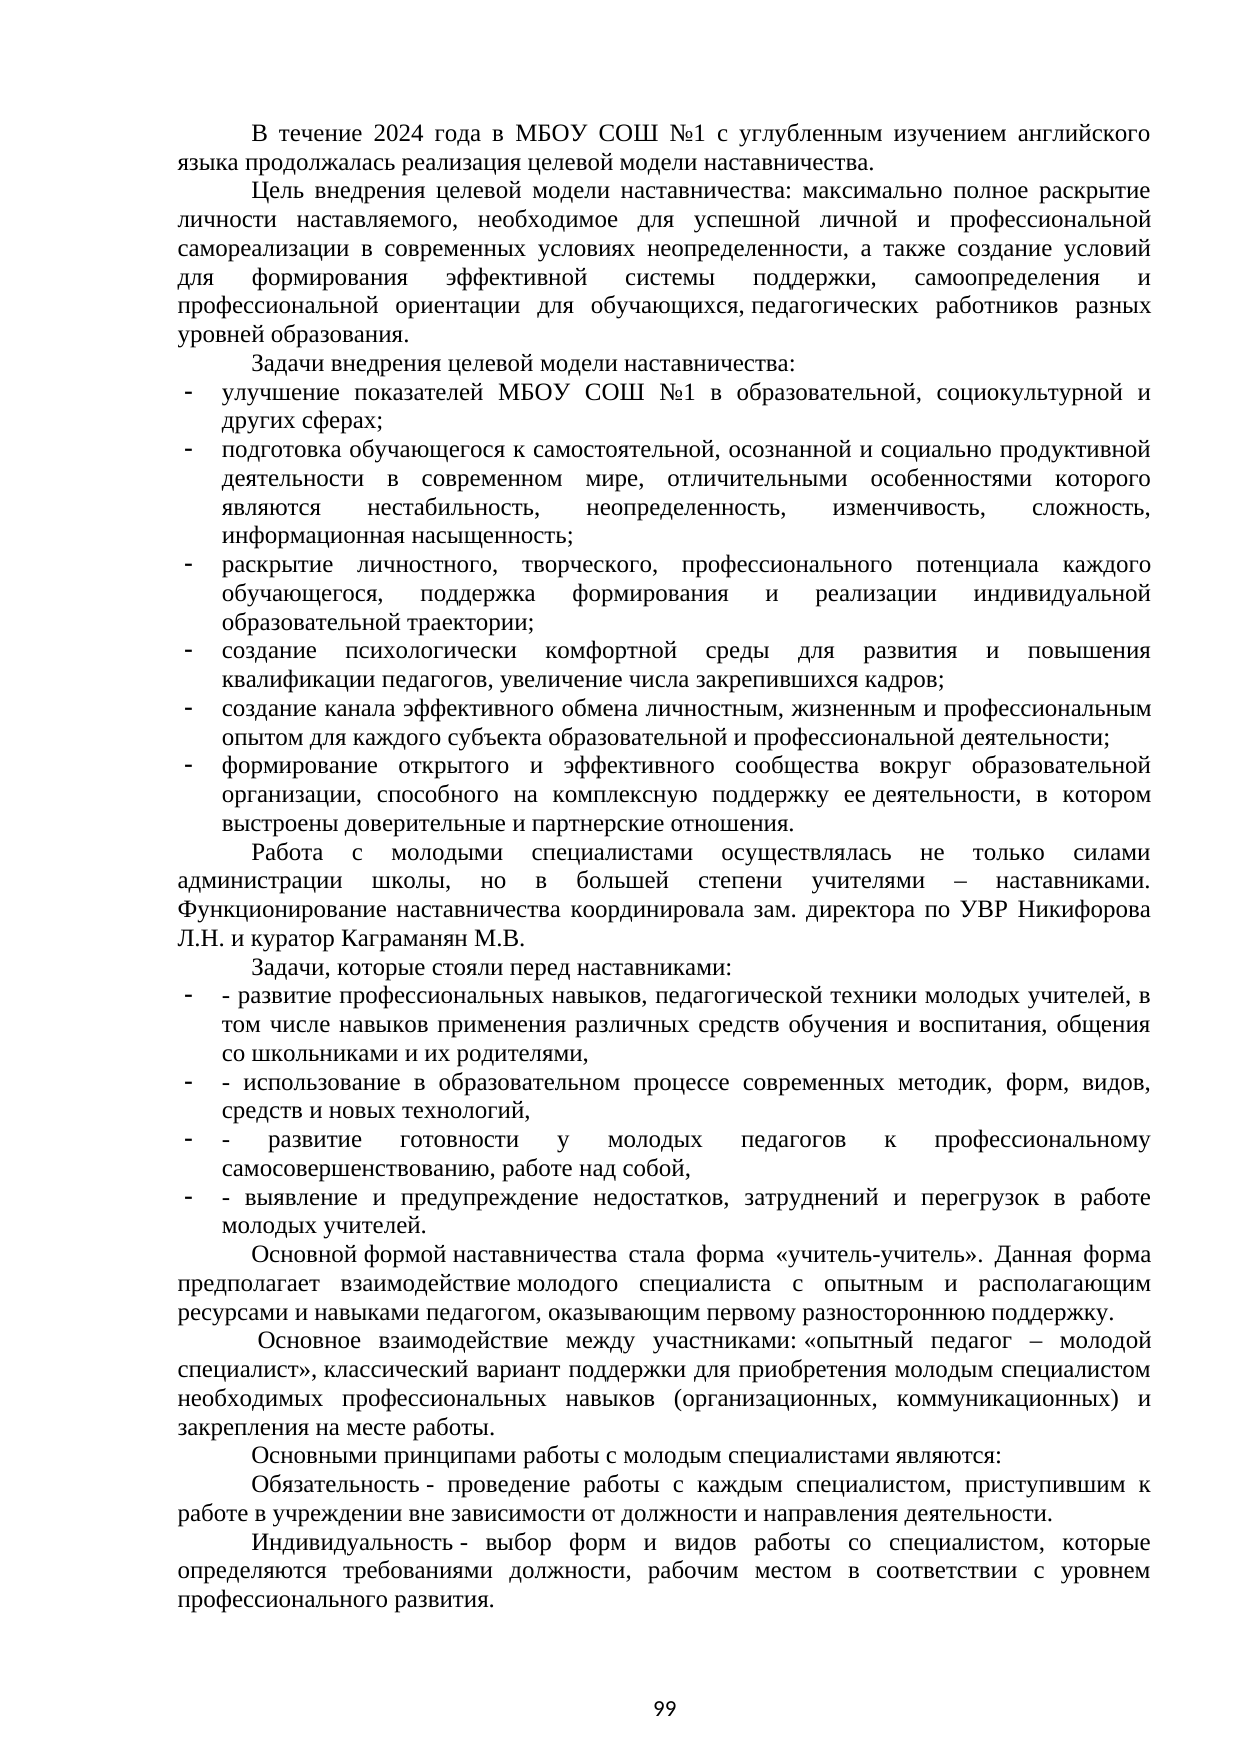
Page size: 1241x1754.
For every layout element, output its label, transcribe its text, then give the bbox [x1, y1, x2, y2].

list подготовка обучающегося к самостоятельной, осознанной и социально продуктивной деятельности в современном мире, отличительными особенностями которого являются нестабильность, неопределенность, изменчивость, сложность, информационная насыщенность; [184, 434, 1152, 549]
list формирование открытого и эффективного сообщества вокруг образовательной организации, способного на комплексную поддержку ее деятельности, в котором выстроены доверительные и партнерские отношения. [184, 751, 1152, 837]
list - выявление и предупреждение недостатков, затруднений и перегрузок в работе молодых учителей. [184, 1182, 1152, 1239]
text В течение 2024 года в МБОУ СОШ №1 с углубленным изучением английского языка продолжалась реализация целевой модели наставничества. [177, 118, 1152, 176]
list - развитие готовности у молодых педагогов к профессиональному самосовершенствованию, работе над собой, [184, 1124, 1152, 1182]
list создание психологически комфортной среды для развития и повышения квалификации педагогов, увеличение числа закрепившихся кадров; [184, 636, 1152, 693]
text Обязательность - проведение работы с каждым специалистом, приступившим к работе в учреждении вне зависимости от должности и направления деятельности. [177, 1469, 1152, 1527]
text Индивидуальность - выбор форм и видов работы со специалистом, которые определяются требованиями должности, рабочим местом в соответствии с уровнем профессионального развития. [177, 1527, 1152, 1613]
list - использование в образовательном процессе современных методик, форм, видов, средств и новых технологий, [184, 1067, 1152, 1124]
text Задачи внедрения целевой модели наставничества: [177, 348, 1152, 377]
list создание канала эффективного обмена личностным, жизненным и профессиональным опытом для каждого субъекта образовательной и профессиональной деятельности; [184, 693, 1152, 751]
text Задачи, которые стояли перед наставниками: [177, 952, 1152, 981]
text Основными принципами работы с молодым специалистами являются: [177, 1441, 1152, 1469]
list - развитие профессиональных навыков, педагогической техники молодых учителей, в том числе навыков применения различных средств обучения и воспитания, общения со школьниками и их родителями, [184, 981, 1152, 1067]
text Основное взаимодействие между участниками: «опытный педагог – молодой специалист», классический вариант поддержки для приобретения молодым специалистом необходимых профессиональных навыков (организационных, коммуникационных) и закрепления на месте работы. [177, 1326, 1152, 1441]
text Цель внедрения целевой модели наставничества: максимально полное раскрытие личности наставляемого, необходимое для успешной личной и профессиональной самореализации в современных условиях неопределенности, а также создание условий для формирования эффективной системы поддержки, самоопределения и профессиональной ориентации для обучающихся, педагогических работников разных уровней образования. [177, 176, 1152, 348]
list раскрытие личностного, творческого, профессионального потенциала каждого обучающегося, поддержка формирования и реализации индивидуальной образовательной траектории; [184, 549, 1152, 636]
text Работа с молодыми специалистами осуществлялась не только силами администрации школы, но в большей степени учителями – наставниками. Функционирование наставничества координировала зам. директора по УВР Никифорова Л.Н. и куратор Каграманян М.В. [177, 837, 1152, 952]
text Основной формой наставничества стала форма «учитель-учитель». Данная форма предполагает взаимодействие молодого специалиста с опытным и располагающим ресурсами и навыками педагогом, оказывающим первому разностороннюю поддержку. [177, 1239, 1152, 1326]
list улучшение показателей МБОУ СОШ №1 в образовательной, социокультурной и других сферах; [184, 377, 1152, 434]
